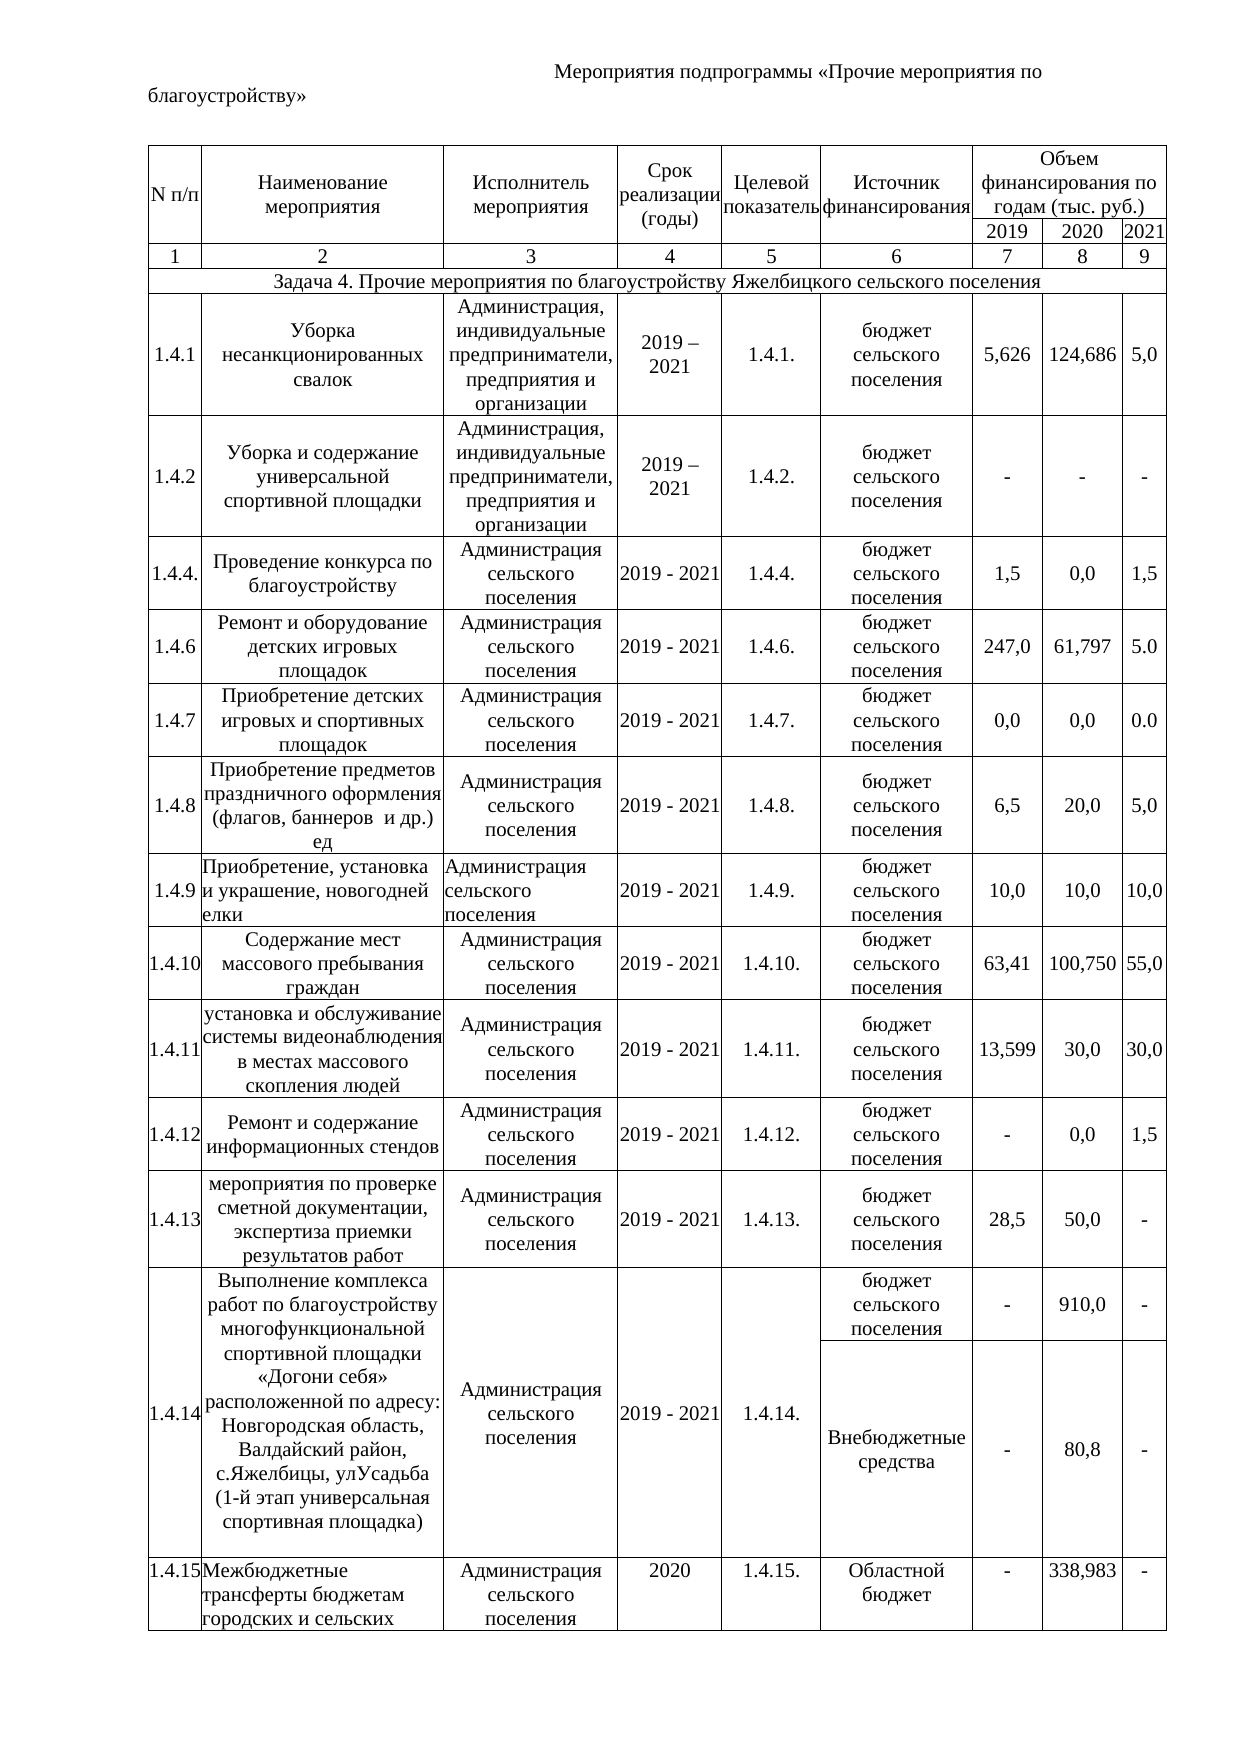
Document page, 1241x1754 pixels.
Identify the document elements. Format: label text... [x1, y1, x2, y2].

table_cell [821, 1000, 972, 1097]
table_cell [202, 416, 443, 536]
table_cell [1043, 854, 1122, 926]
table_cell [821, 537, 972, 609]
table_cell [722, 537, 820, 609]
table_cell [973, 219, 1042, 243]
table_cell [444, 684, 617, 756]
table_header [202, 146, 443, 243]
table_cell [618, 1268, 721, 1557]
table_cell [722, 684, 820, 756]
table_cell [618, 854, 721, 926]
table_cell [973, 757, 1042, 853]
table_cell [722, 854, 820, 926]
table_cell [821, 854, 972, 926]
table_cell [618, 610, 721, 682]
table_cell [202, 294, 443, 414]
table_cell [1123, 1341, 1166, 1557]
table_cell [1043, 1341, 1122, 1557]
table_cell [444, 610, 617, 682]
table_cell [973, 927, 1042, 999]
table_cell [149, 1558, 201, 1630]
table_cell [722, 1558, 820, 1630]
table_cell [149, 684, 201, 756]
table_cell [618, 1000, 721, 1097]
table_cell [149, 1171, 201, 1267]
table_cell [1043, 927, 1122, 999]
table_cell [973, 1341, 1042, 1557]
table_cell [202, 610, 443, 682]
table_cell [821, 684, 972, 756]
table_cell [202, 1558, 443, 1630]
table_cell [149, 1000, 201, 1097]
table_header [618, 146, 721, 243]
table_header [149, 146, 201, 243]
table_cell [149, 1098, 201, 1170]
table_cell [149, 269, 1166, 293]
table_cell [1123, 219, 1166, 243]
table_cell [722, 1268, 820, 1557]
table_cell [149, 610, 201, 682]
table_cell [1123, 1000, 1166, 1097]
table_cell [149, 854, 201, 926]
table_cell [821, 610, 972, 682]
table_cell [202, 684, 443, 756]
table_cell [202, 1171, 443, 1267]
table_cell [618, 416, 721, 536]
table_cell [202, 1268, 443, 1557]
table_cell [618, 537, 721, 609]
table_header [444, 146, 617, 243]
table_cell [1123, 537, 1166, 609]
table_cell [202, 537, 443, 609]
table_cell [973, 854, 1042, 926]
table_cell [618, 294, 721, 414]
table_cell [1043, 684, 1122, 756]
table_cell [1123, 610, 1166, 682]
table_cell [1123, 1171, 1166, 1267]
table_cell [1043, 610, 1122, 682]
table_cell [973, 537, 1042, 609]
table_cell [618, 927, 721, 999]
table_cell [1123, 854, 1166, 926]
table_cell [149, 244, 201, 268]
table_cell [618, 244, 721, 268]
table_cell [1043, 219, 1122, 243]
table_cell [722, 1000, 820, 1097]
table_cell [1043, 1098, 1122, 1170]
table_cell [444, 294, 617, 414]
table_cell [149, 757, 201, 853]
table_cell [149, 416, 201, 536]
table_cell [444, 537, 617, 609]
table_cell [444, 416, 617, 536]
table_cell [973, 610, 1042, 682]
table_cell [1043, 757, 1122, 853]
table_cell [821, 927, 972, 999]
text Мероприятия подпрограммы «Прочие мероприятия по благоустройству» [148, 59, 1167, 107]
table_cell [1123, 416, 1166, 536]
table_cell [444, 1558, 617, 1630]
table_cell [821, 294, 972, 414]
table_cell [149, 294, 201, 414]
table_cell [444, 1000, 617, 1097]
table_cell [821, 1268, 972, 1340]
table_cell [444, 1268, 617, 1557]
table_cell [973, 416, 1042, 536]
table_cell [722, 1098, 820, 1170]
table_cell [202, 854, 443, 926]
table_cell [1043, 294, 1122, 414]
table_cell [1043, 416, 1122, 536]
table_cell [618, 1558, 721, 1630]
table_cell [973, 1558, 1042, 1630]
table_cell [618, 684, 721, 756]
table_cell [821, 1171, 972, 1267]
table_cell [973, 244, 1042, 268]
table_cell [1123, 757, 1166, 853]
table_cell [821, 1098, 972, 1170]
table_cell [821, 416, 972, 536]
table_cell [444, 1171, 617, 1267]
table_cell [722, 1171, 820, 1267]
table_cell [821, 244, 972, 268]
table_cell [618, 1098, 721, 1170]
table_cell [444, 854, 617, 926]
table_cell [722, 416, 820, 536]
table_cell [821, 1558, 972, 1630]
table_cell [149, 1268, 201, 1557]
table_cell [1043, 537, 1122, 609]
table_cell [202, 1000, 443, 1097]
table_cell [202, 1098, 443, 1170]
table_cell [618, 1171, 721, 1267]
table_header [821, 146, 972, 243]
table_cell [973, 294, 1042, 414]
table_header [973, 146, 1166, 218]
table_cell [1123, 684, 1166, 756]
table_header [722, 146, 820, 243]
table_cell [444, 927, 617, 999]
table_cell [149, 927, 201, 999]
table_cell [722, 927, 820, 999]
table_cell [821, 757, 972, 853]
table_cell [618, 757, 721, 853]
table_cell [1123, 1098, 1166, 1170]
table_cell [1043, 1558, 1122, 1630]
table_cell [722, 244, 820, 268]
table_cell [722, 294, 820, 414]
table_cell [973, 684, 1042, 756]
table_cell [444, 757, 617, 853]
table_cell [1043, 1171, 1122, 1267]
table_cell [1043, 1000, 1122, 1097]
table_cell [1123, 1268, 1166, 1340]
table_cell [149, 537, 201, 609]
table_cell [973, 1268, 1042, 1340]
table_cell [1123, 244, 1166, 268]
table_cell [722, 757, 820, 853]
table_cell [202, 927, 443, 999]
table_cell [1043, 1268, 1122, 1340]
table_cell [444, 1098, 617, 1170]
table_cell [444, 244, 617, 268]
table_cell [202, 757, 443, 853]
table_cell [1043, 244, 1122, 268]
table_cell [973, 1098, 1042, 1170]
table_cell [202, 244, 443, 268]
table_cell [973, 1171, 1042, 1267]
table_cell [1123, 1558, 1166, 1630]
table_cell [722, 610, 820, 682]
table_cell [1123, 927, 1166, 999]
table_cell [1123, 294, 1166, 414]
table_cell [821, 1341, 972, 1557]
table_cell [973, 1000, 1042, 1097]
